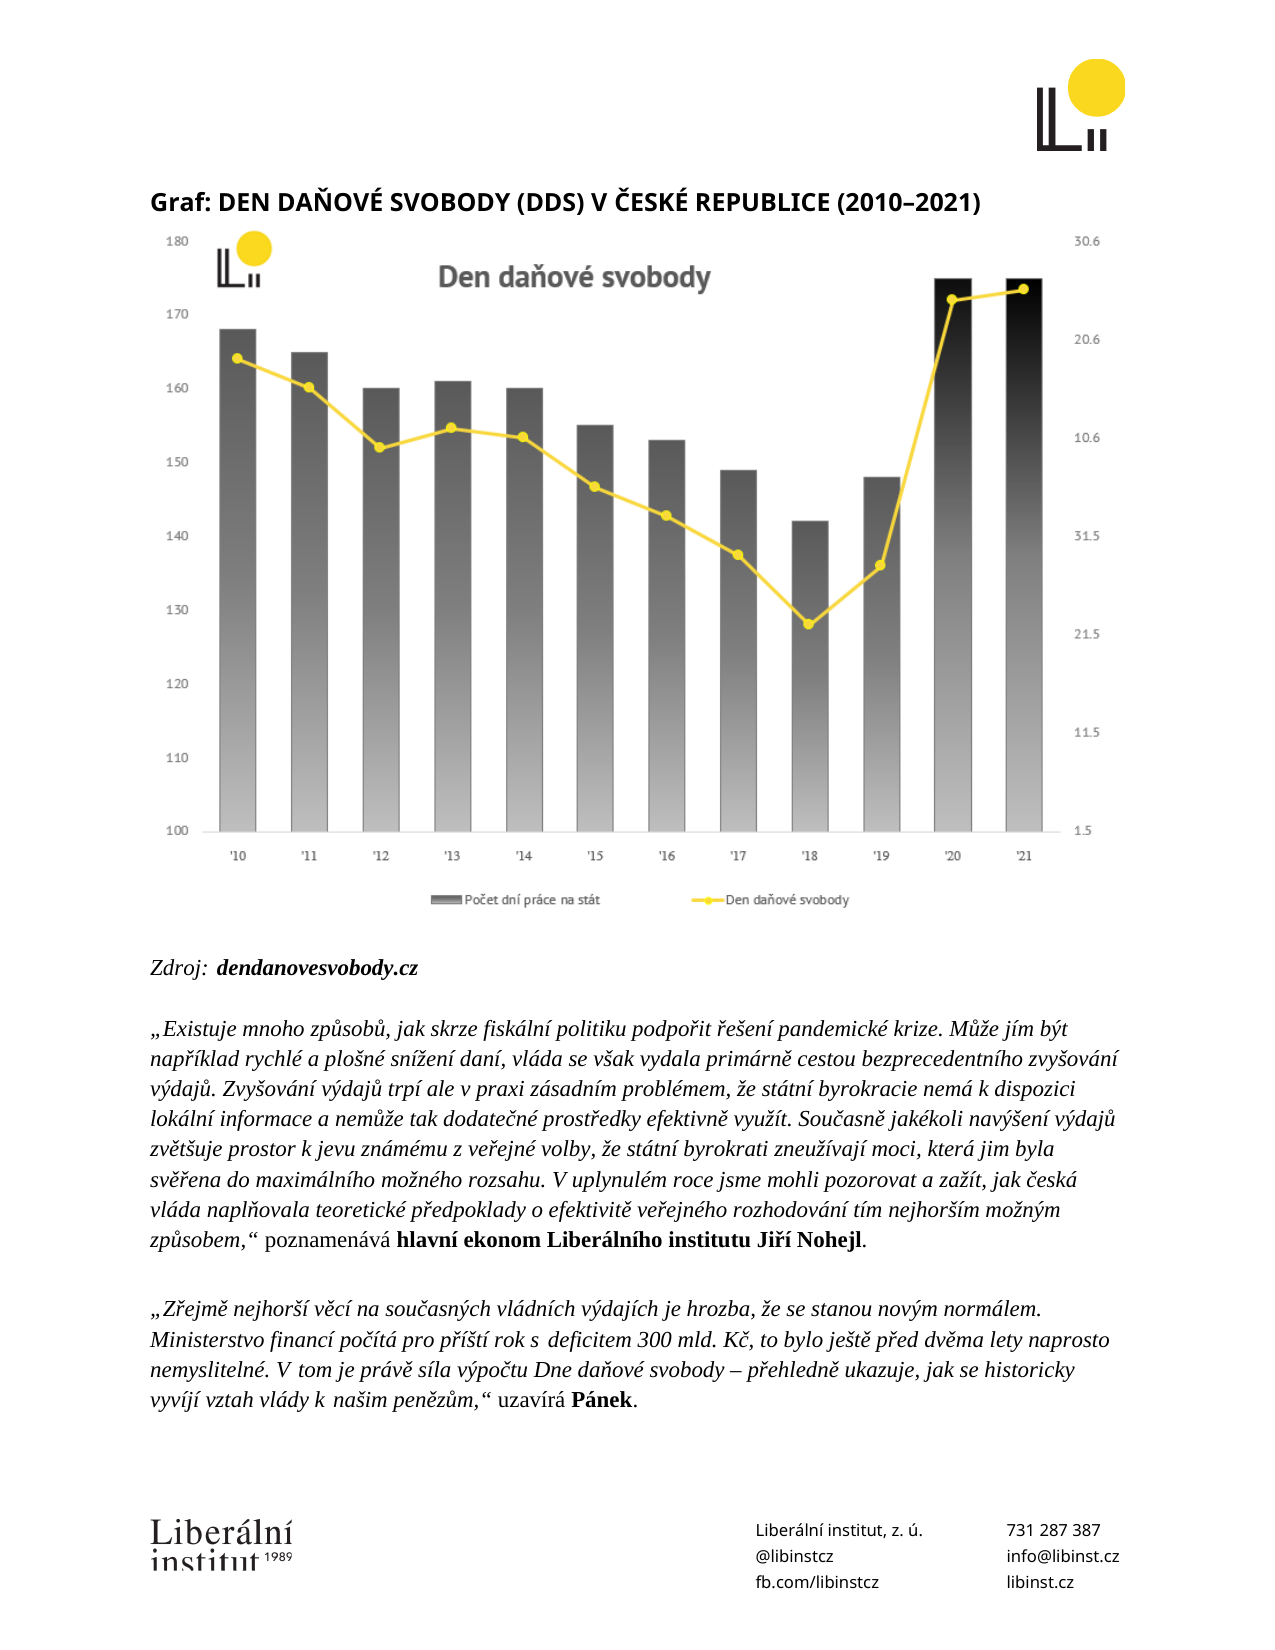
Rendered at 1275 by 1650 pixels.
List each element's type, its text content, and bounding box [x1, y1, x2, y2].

text Zdroj: dendanovesvobody.cz [150, 954, 1125, 981]
picture [150, 1518, 292, 1571]
picture [150, 218, 1125, 924]
picture [1037, 59, 1125, 151]
text Graf: DEN DAŇOVÉ SVOBODY (DDS) V ČESKÉ REPUBLICE (2010–2021) [150, 184, 1125, 218]
text „Zřejmě nejhorší věcí na současných vládních výdajích je hrozba, že se stanou novým normálem. Ministerstvo financí počítá pro příští rok s deficitem 300 mld. Kč, to bylo ještě před dvěma lety naprosto nemyslitelné. V tom je právě síla výpočtu Dne daňové svobody – přehledně ukazuje, jak se historicky vyvíjí vztah vlády k našim penězům,“ uzavírá Pánek. [150, 1295, 1125, 1412]
text „Existuje mnoho způsobů, jak skrze fiskální politiku podpořit řešení pandemické krize. Může jím být například rychlé a plošné snížení daní, vláda se však vydala primárně cestou bezprecedentního zvyšování výdajů. Zvyšování výdajů trpí ale v praxi zásadním problémem, že státní byrokracie nemá k dispozici lokální informace a nemůže tak dodatečné prostředky efektivně využít. Současně jakékoli navýšení výdajů zvětšuje prostor k jevu známému z veřejné volby, že státní byrokrati zneužívají moci, která jim byla svěřena do maximálního možného rozsahu. V uplynulém roce jsme mohli pozorovat a zažít, jak česká vláda naplňovala teoretické předpoklady o efektivitě veřejného rozhodování tím nejhorším možným způsobem,“ poznamenává hlavní ekonom Liberálního institutu Jiří Nohejl. [150, 1015, 1125, 1252]
